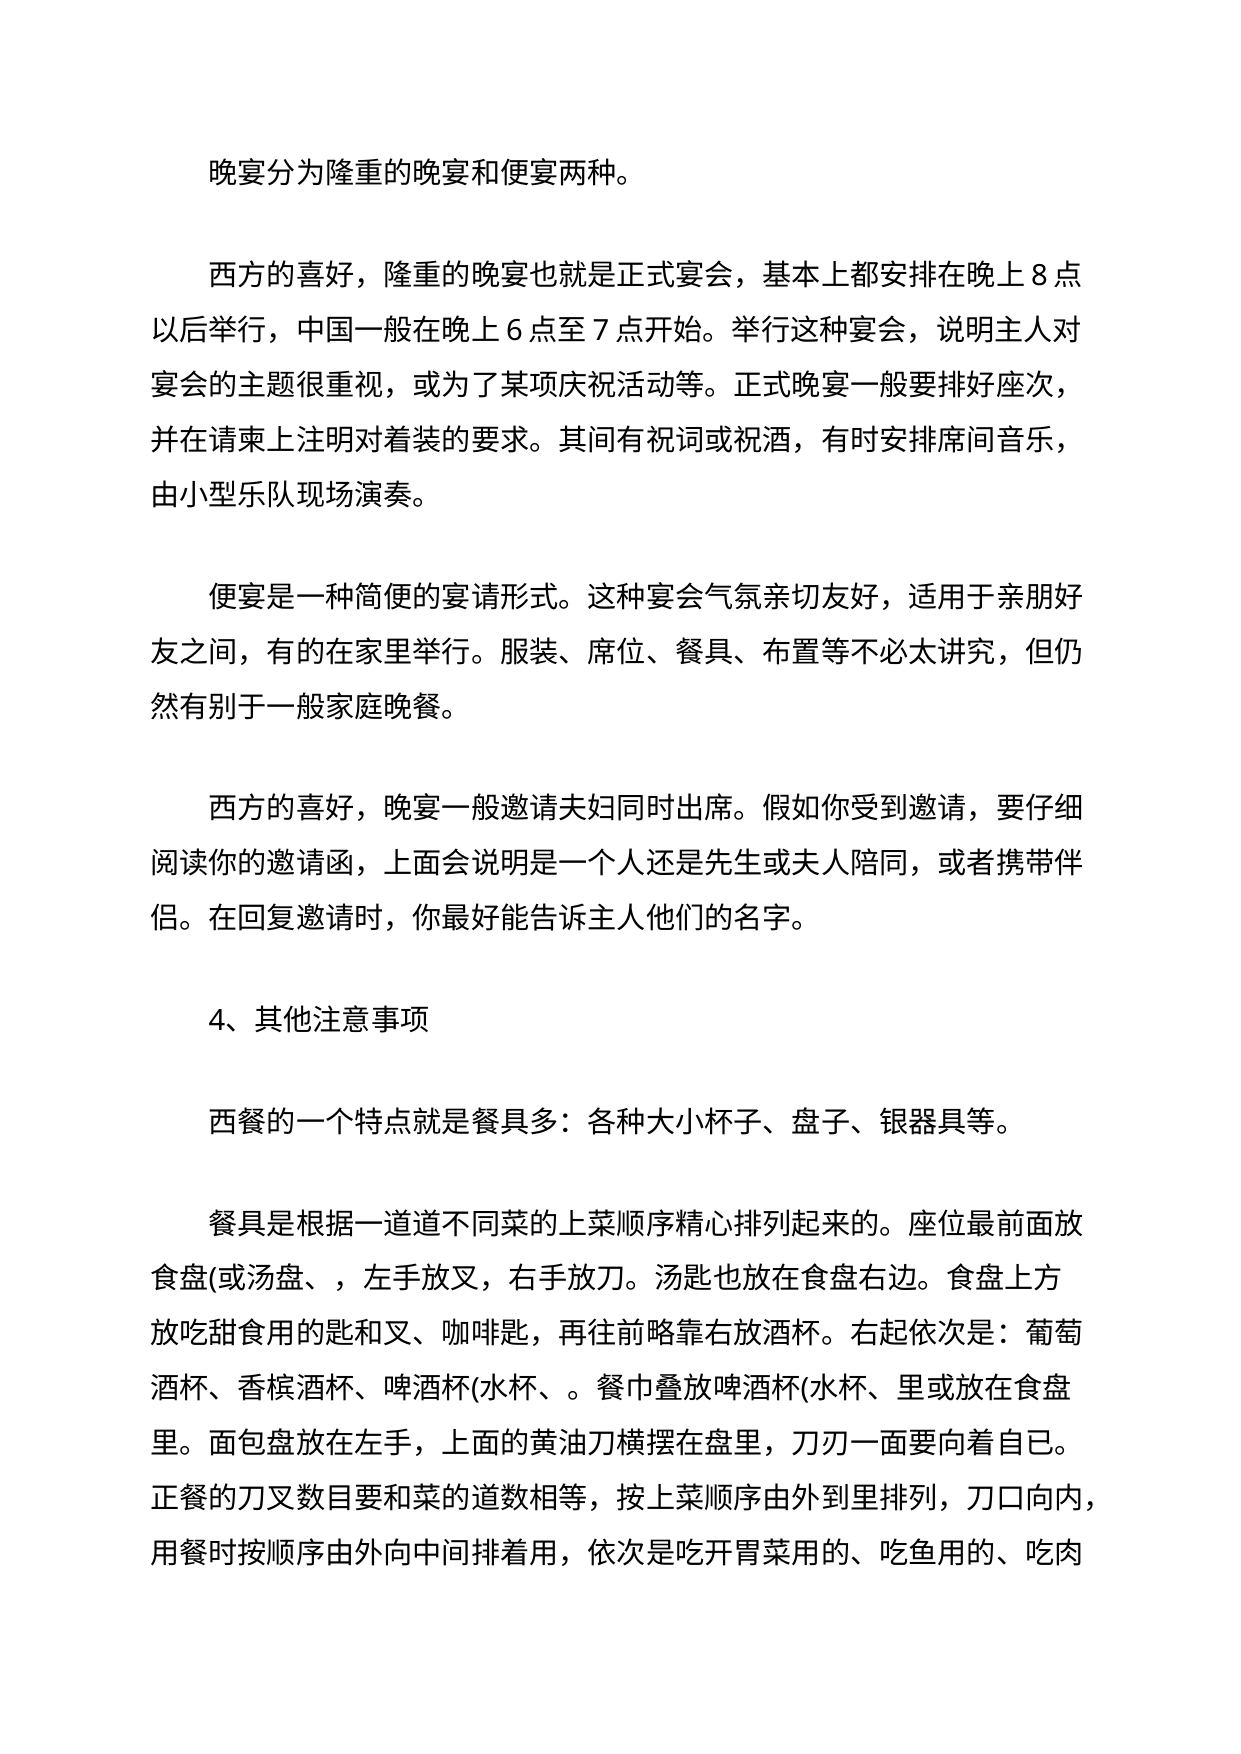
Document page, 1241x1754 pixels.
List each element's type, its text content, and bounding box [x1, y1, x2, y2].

text 西方的喜好，晚宴一般邀请夫妇同时出席。假如你受到邀请，要仔细阅读你的邀请函，上面会说明是一个人还是先生或夫人陪同，或者携带伴侣。在回复邀请时，你最好能告诉主人他们的名字。 [150, 785, 1090, 937]
text 便宴是一种简便的宴请形式。这种宴会气氛亲切友好，适用于亲朋好友之间，有的在家里举行。服装、席位、餐具、布置等不必太讲究，但仍然有别于一般家庭晚餐。 [150, 573, 1090, 725]
text 晚宴分为隆重的晚宴和便宴两种。 [150, 150, 1090, 192]
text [150, 1200, 1090, 1572]
text 4、其他注意事项 [150, 996, 1090, 1039]
text 西方的喜好，隆重的晚宴也就是正式宴会，基本上都安排在晚上8点以后举行，中国一般在晚上6点至7点开始。举行这种宴会，说明主人对宴会的主题很重视，或为了某项庆祝活动等。正式晚宴一般要排好座次，并在请柬上注明对着装的要求。其间有祝词或祝酒，有时安排席间音乐，由小型乐队现场演奏。 [150, 252, 1090, 514]
text 西餐的一个特点就是餐具多：各种大小杯子、盘子、银器具等。 [150, 1098, 1090, 1141]
